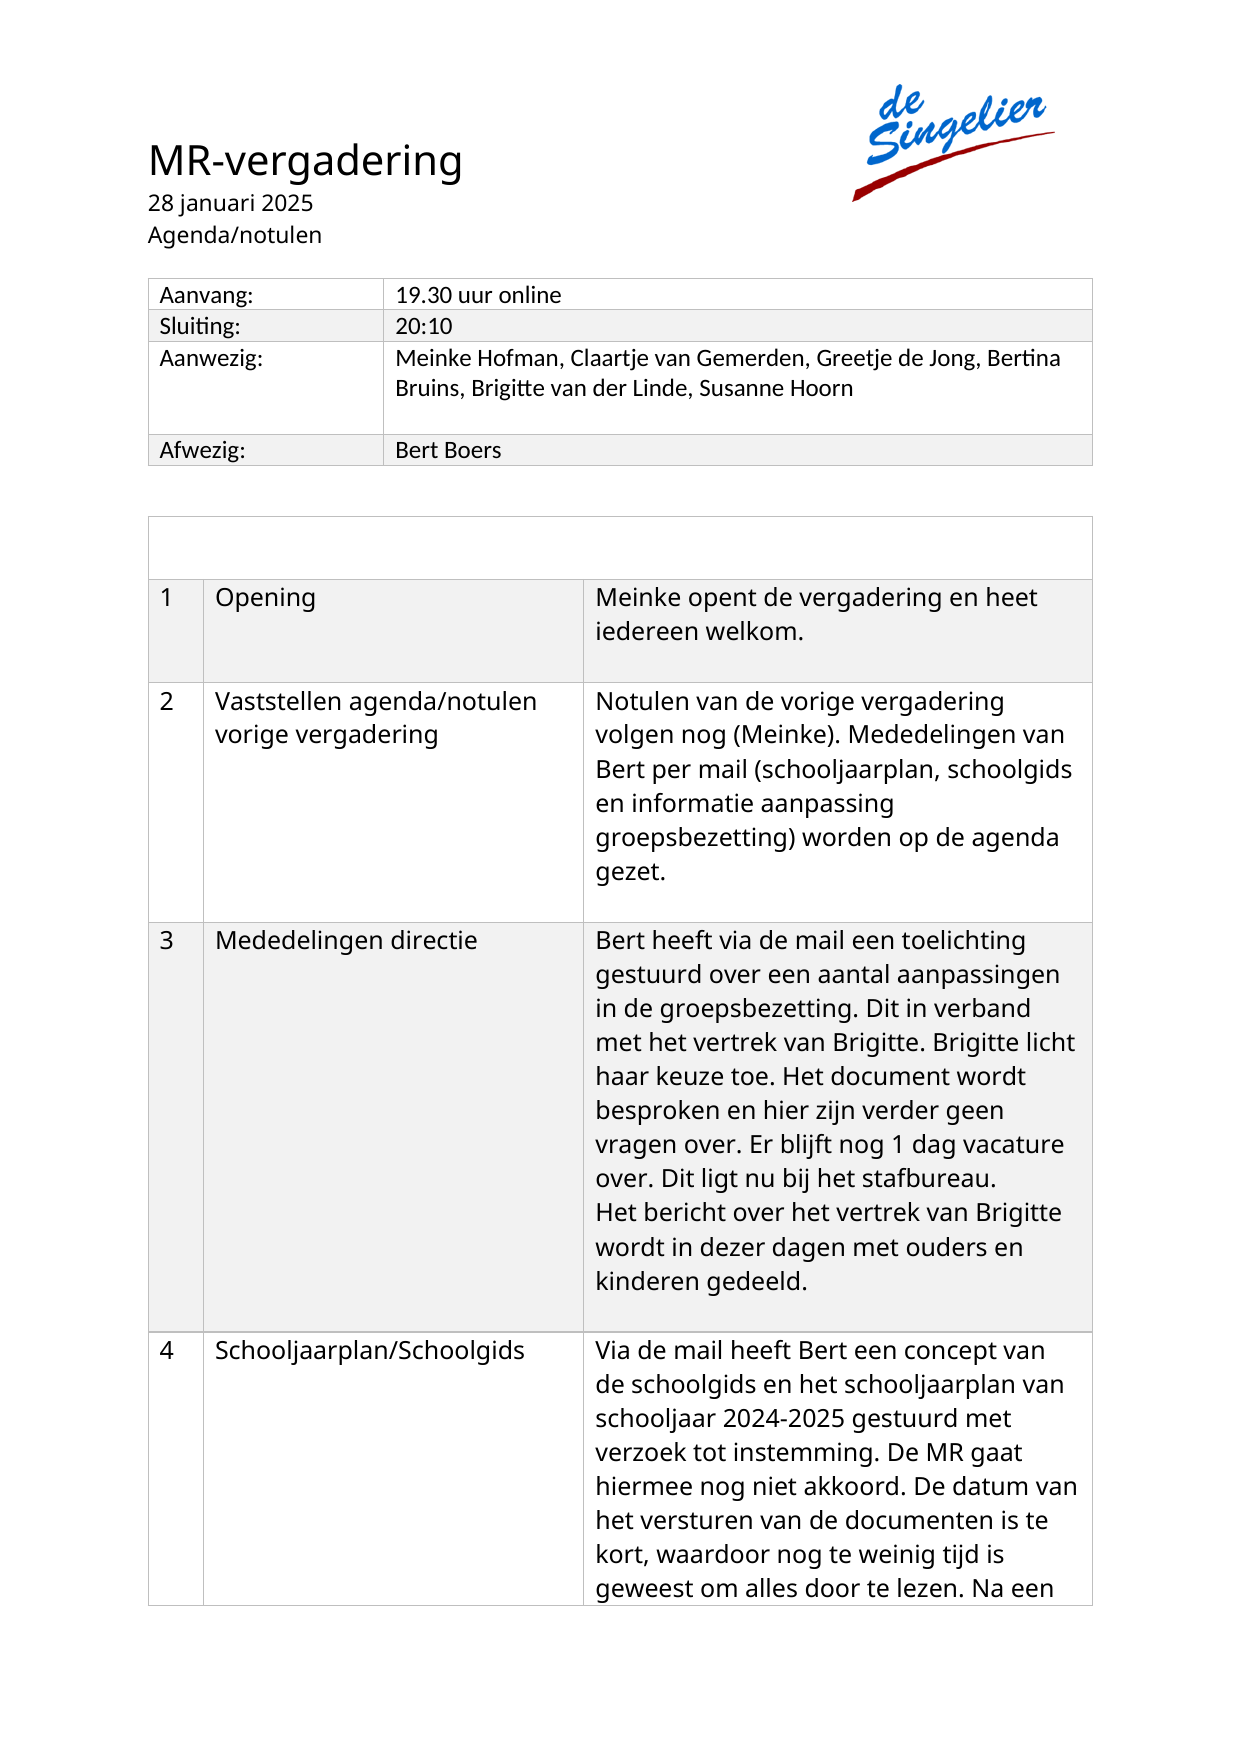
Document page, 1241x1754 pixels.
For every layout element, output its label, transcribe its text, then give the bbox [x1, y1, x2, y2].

table_cell Sluiting: [149, 310, 383, 341]
table_cell 2 [149, 683, 203, 922]
table_cell Afwezig: [149, 435, 383, 465]
table_cell 3 [149, 923, 203, 1331]
table_header 19.30 uur online [384, 279, 1092, 309]
table_cell Notulen van de vorige vergadering volgen nog (Meinke). Mededelingen van Bert per mail (schooljaarplan, schoolgids en informatie aanpassing groepsbezetting) worden op de agenda gezet. [584, 683, 1092, 922]
table_cell Schooljaarplan/Schoolgids [204, 1333, 583, 1605]
table_cell Meinke opent de vergadering en heet iedereen welkom. [584, 580, 1092, 682]
table_cell 4 [149, 1333, 203, 1605]
table_header [149, 517, 1092, 579]
table_cell Bert heeft via de mail een toelichting gestuurd over een aantal aanpassingen in de groepsbezetting. Dit in verband met het vertrek van Brigitte. Brigitte licht haar keuze toe. Het document wordt besproken en hier zijn verder geen vragen over. Er blijft nog 1 dag vacature over. Dit ligt nu bij het stafbureau. Het bericht over het vertrek van Brigitte wordt in dezer dagen met ouders en kinderen gedeeld. [584, 923, 1092, 1331]
table_cell Bert Boers [384, 435, 1092, 465]
table_cell Opening [204, 580, 583, 682]
table_header Aanvang: [149, 279, 383, 309]
table_cell Vaststellen agenda/notulen vorige vergadering [204, 683, 583, 922]
table_cell 20:10 [384, 310, 1092, 341]
table_cell 1 [149, 580, 203, 682]
picture [842, 74, 1064, 206]
table_cell Aanwezig: [149, 342, 383, 433]
table_cell Meinke Hofman, Claartje van Gemerden, Greetje de Jong, Bertina Bruins, Brigitte van der Linde, Susanne Hoorn [384, 342, 1092, 433]
table_cell Mededelingen directie [204, 923, 583, 1331]
